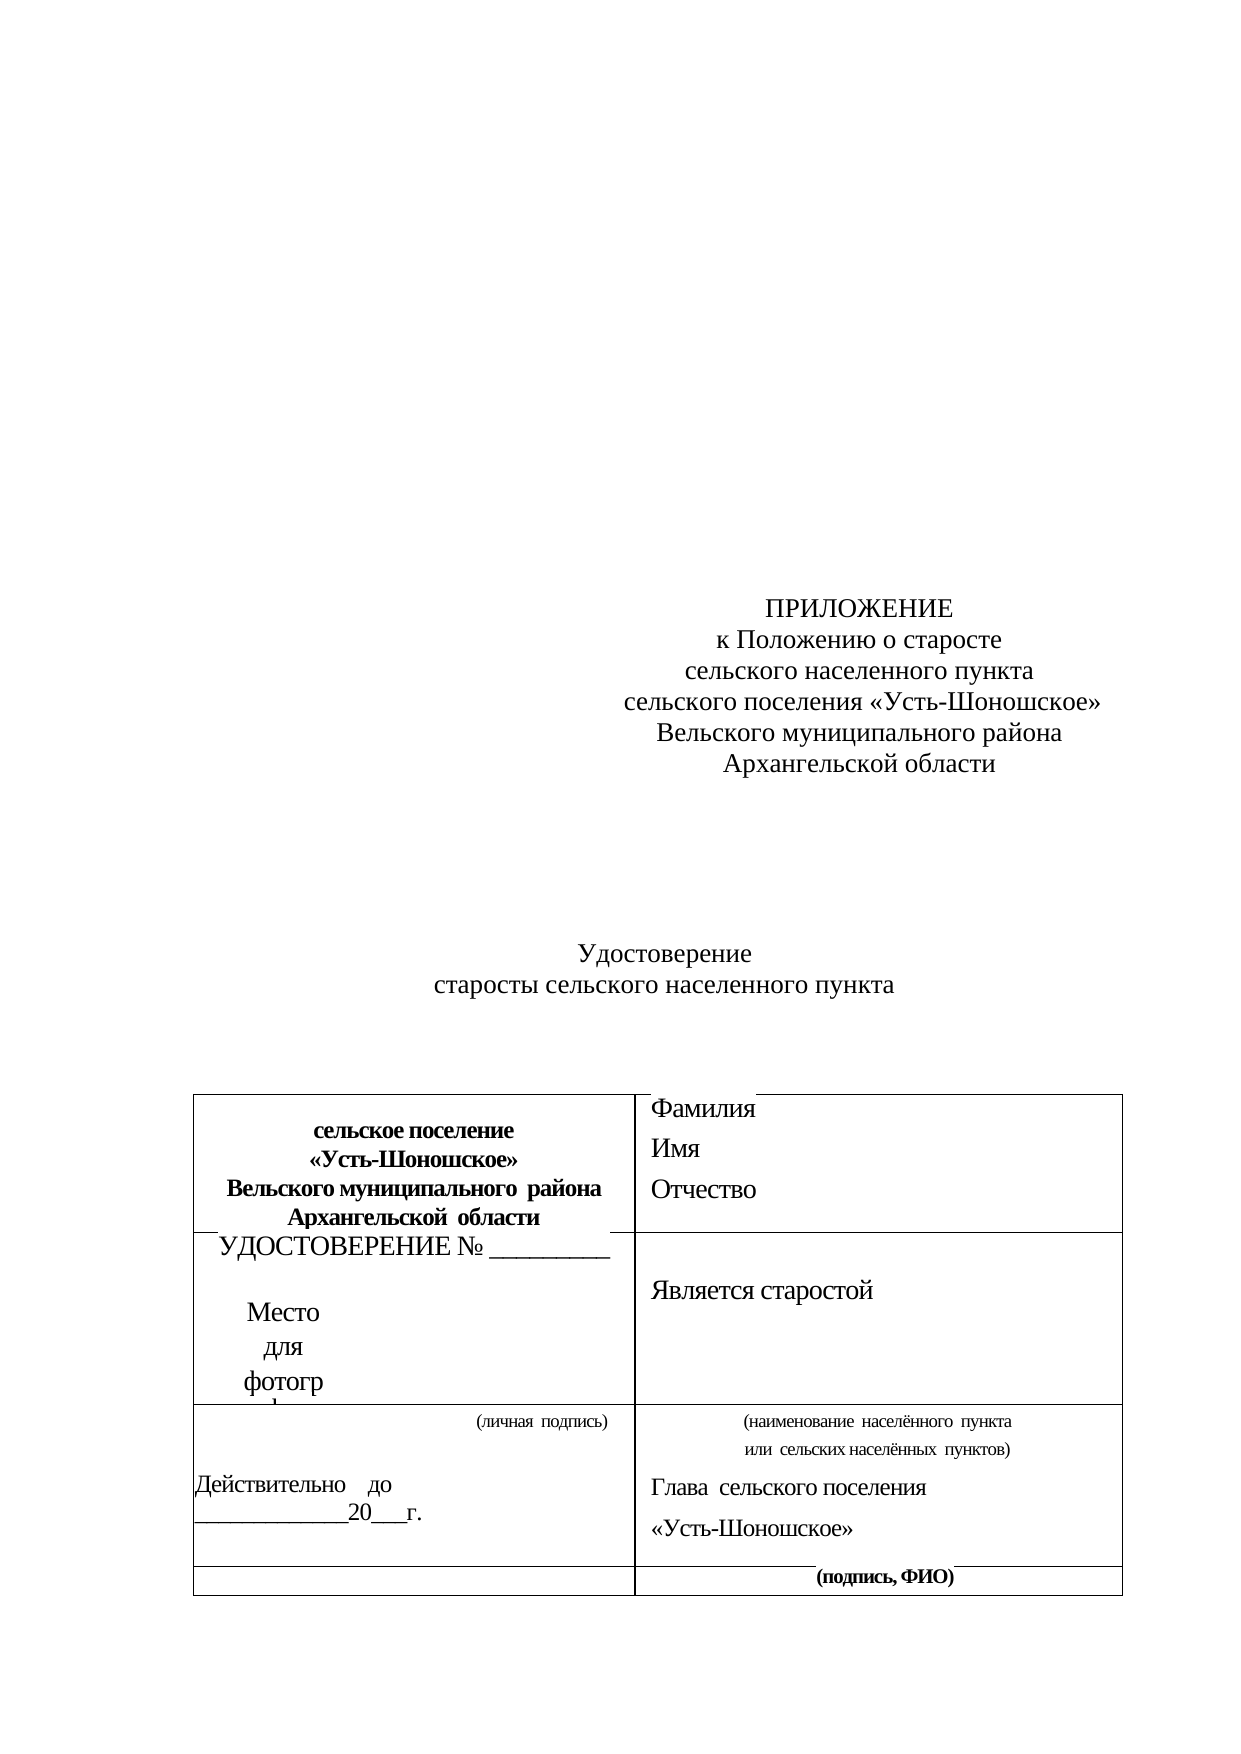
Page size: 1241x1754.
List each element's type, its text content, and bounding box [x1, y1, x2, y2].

table_header сельское поселение «Усть-Шоношское» Вельского муниципального района Архангельской области [194, 1095, 634, 1232]
table_cell [194, 1567, 634, 1594]
table_header Фамилия Имя Отчество [636, 1095, 1122, 1232]
text старосты сельского населенного пункта [177, 968, 1152, 999]
table_cell Является старостой [636, 1233, 1122, 1403]
table_header ПРИЛОЖЕНИЕ к Положению о старосте сельского населенного пункта сельского поселения «Усть-Шоношское» Вельского муниципального района Архангельской области [567, 561, 1152, 812]
table_cell (наименование населённого пункта или сельских населённых пунктов) Глава сельского поселения «Усть-Шоношское» [636, 1405, 1122, 1566]
table_cell (подпись, ФИО) [636, 1567, 1122, 1594]
table_cell (личная подпись) Действительно до _____________20___г. Продлено до __________________ 20__г. до__________________20______ [194, 1405, 634, 1566]
table_cell УДОСТОВЕРЕНИЕ № _________ Место для фотографии [194, 1233, 634, 1403]
text Удостоверение [177, 937, 1152, 968]
